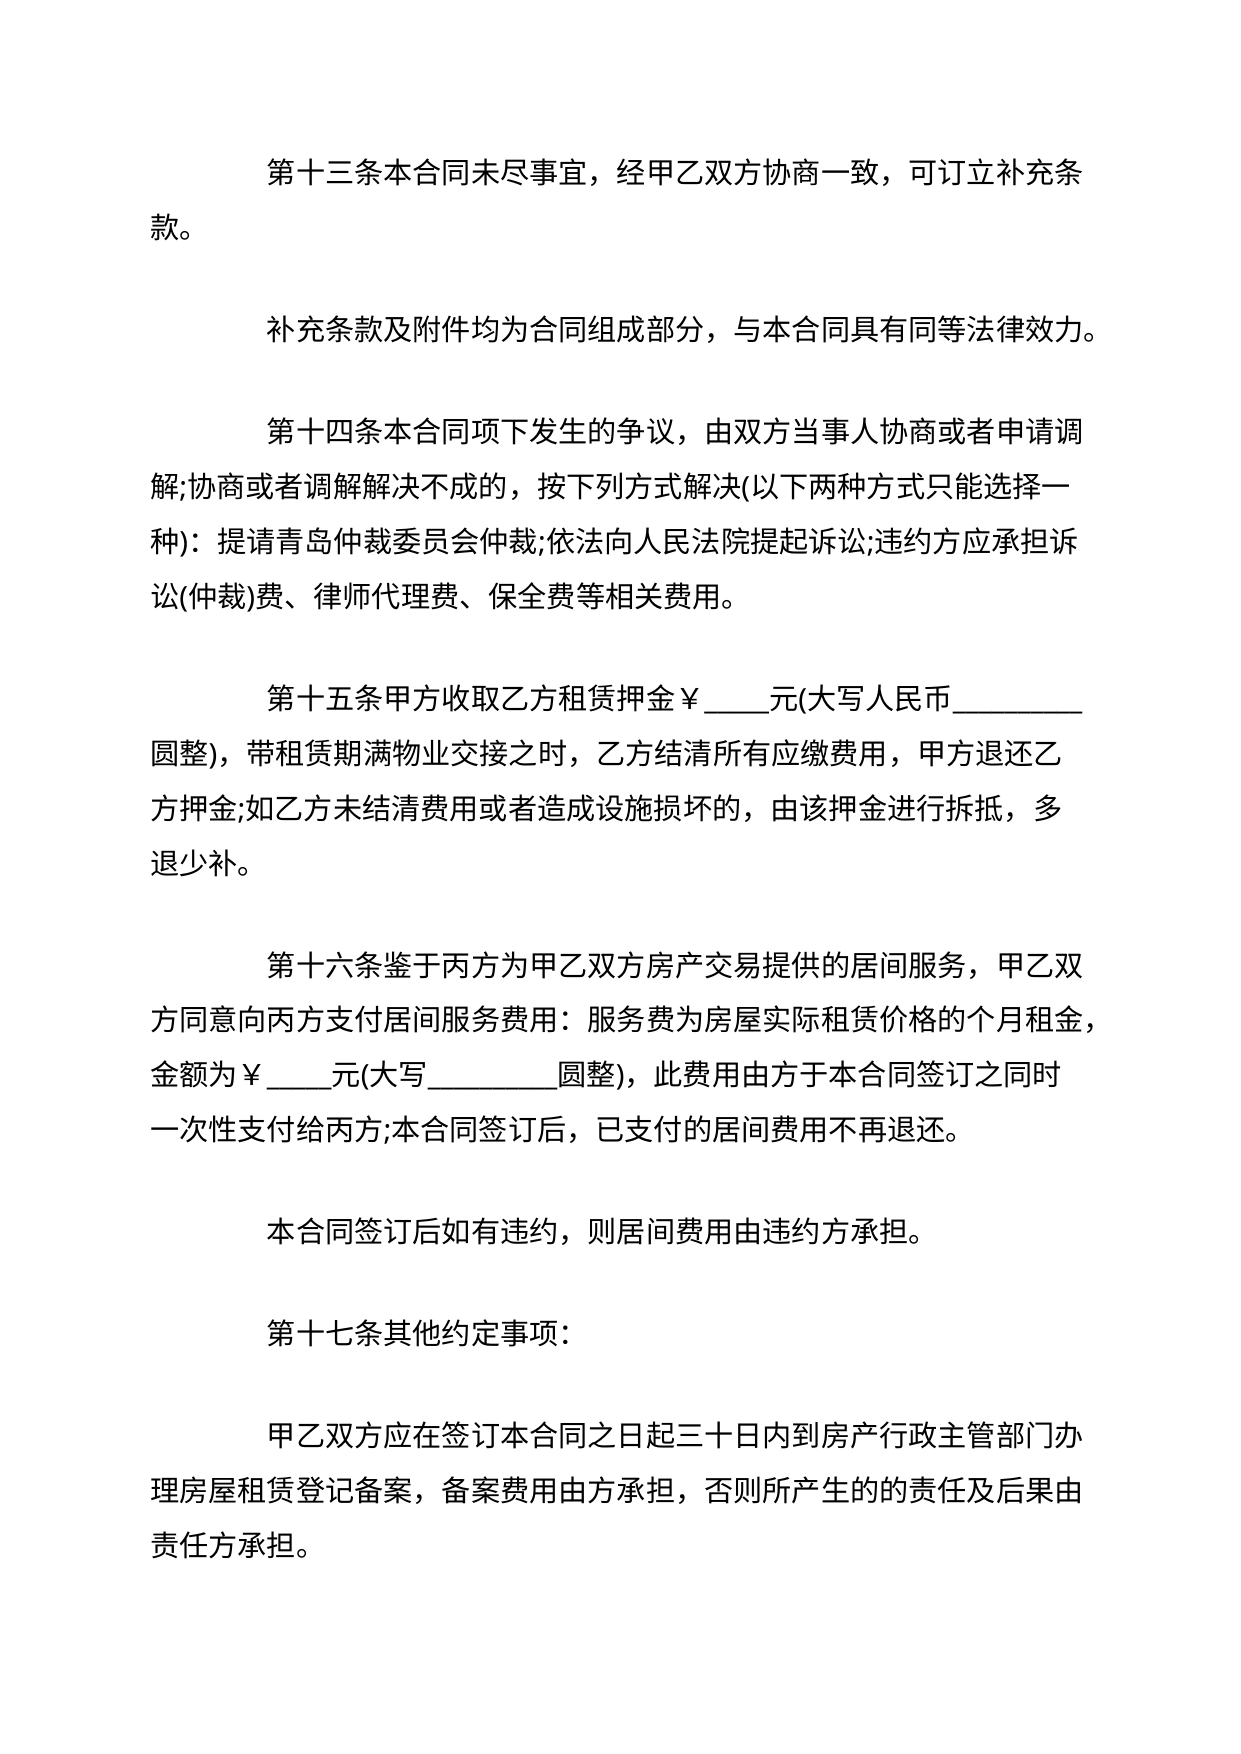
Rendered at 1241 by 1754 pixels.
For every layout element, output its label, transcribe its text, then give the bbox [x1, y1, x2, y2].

text 第十五条甲方收取乙方租赁押金￥_____元(大写人民币__________圆整)，带租赁期满物业交接之时，乙方结清所有应缴费用，甲方退还乙方押金;如乙方未结清费用或者造成设施损坏的，由该押金进行拆抵，多退少补。 [150, 675, 1090, 883]
text 第十四条本合同项下发生的争议，由双方当事人协商或者申请调解;协商或者调解解决不成的，按下列方式解决(以下两种方式只能选择一种)：提请青岛仲裁委员会仲裁;依法向人民法院提起诉讼;违约方应承担诉讼(仲裁)费、律师代理费、保全费等相关费用。 [150, 408, 1090, 616]
text 第十七条其他约定事项： [150, 1311, 1090, 1353]
text 第十六条鉴于丙方为甲乙双方房产交易提供的居间服务，甲乙双方同意向丙方支付居间服务费用：服务费为房屋实际租赁价格的个月租金，金额为￥_____元(大写__________圆整)，此费用由方于本合同签订之同时一次性支付给丙方;本合同签订后，已支付的居间费用不再退还。 [150, 942, 1090, 1149]
text 本合同签订后如有违约，则居间费用由违约方承担。 [150, 1209, 1090, 1251]
text 甲乙双方应在签订本合同之日起三十日内到房产行政主管部门办理房屋租赁登记备案，备案费用由方承担，否则所产生的的责任及后果由责任方承担。 [150, 1412, 1090, 1564]
text 第十三条本合同未尽事宜，经甲乙双方协商一致，可订立补充条款。 [150, 150, 1090, 247]
text 补充条款及附件均为合同组成部分，与本合同具有同等法律效力。 [150, 307, 1090, 349]
